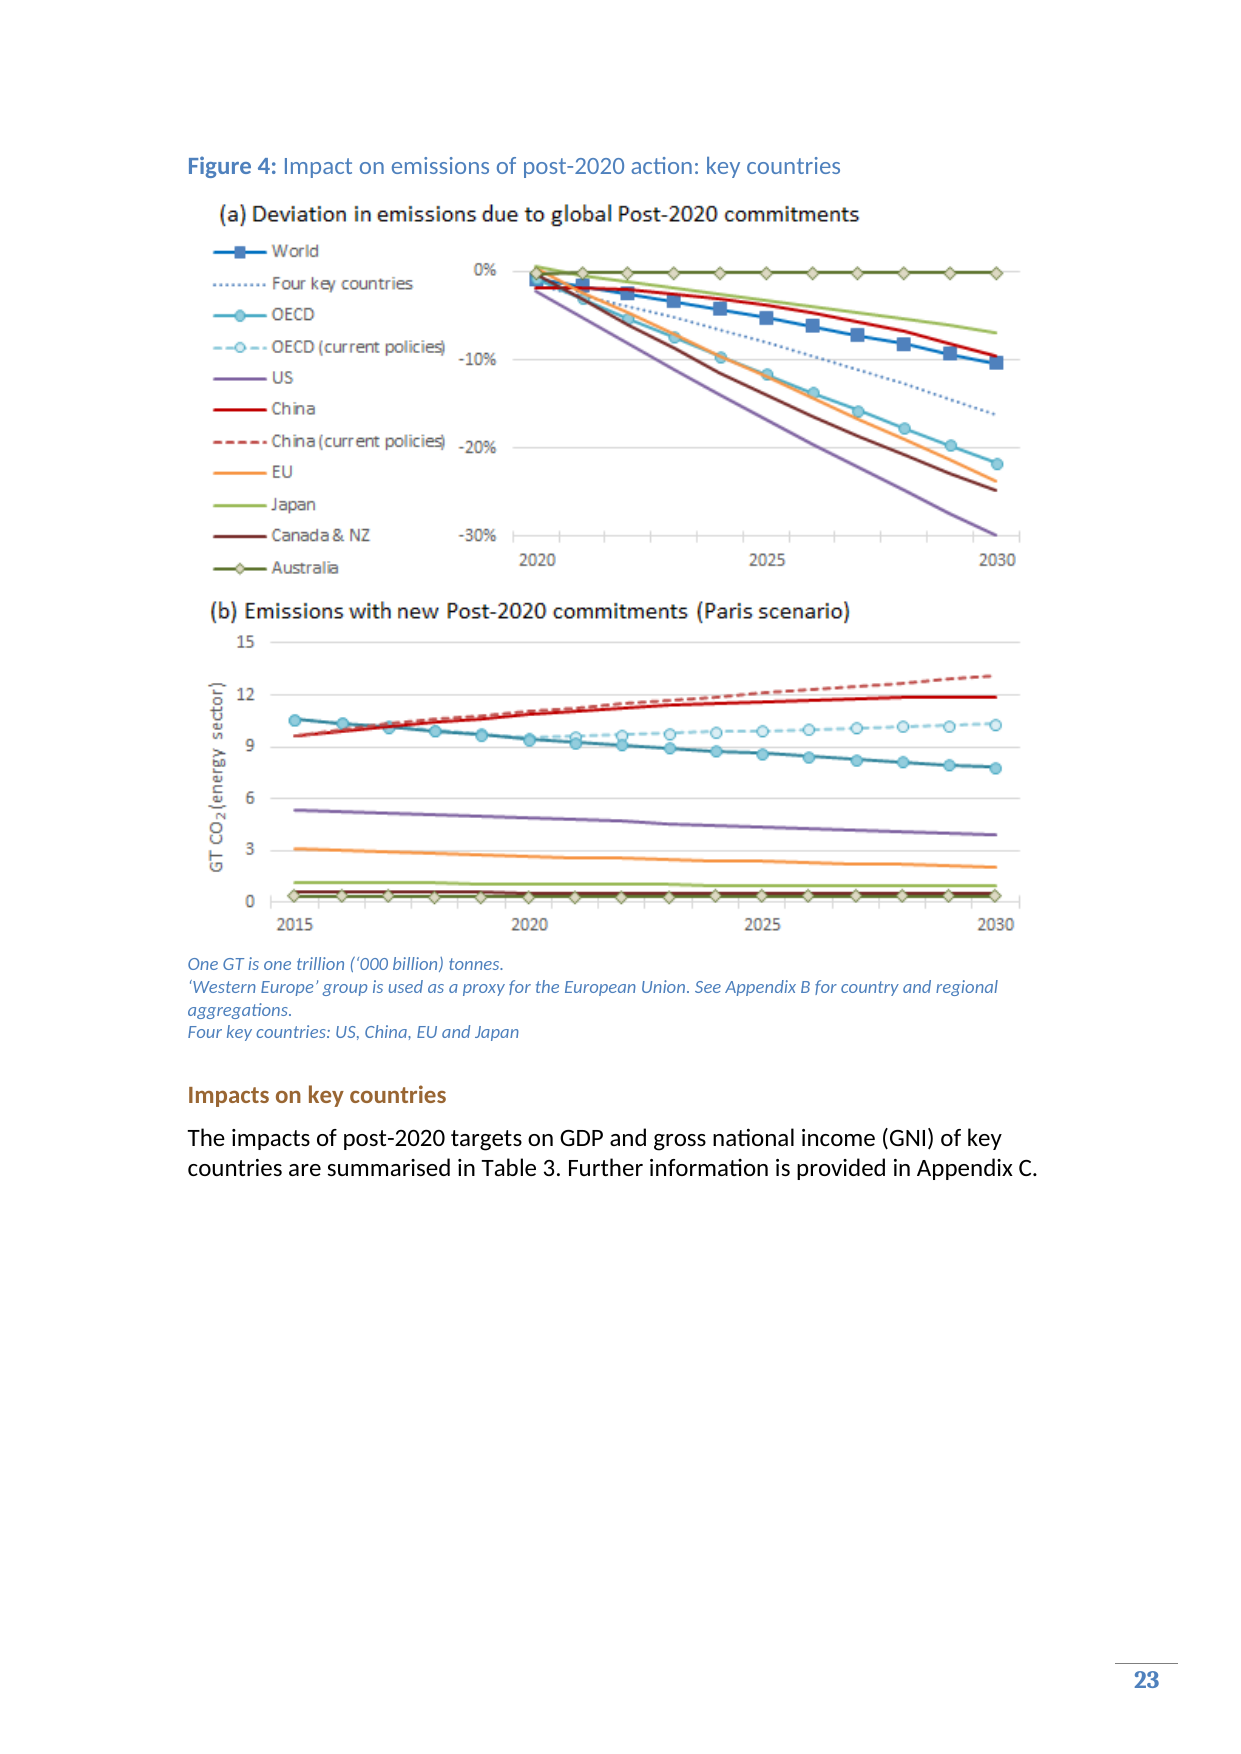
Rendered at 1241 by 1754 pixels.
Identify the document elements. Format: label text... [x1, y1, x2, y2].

list Four key countries: US, China, EU and Japan [187, 1021, 1053, 1043]
list ‘Western Europe’ group is used as a proxy for the European Union. See Appendix B for country and regional aggregations. [187, 975, 1053, 1021]
text The impacts of post-2020 targets on GDP and gross national income (GNI) of key countries are summarised in Table 3. Further information is provided in Appendix C. [187, 1122, 1053, 1183]
list Figure 4: Impact on emissions of post-2020 action: key countries [187, 150, 1053, 180]
text Impacts on key countries [187, 1079, 1053, 1109]
list One GT is one trillion (‘000 billion) tonnes. [187, 952, 1053, 975]
picture [187, 180, 1053, 940]
